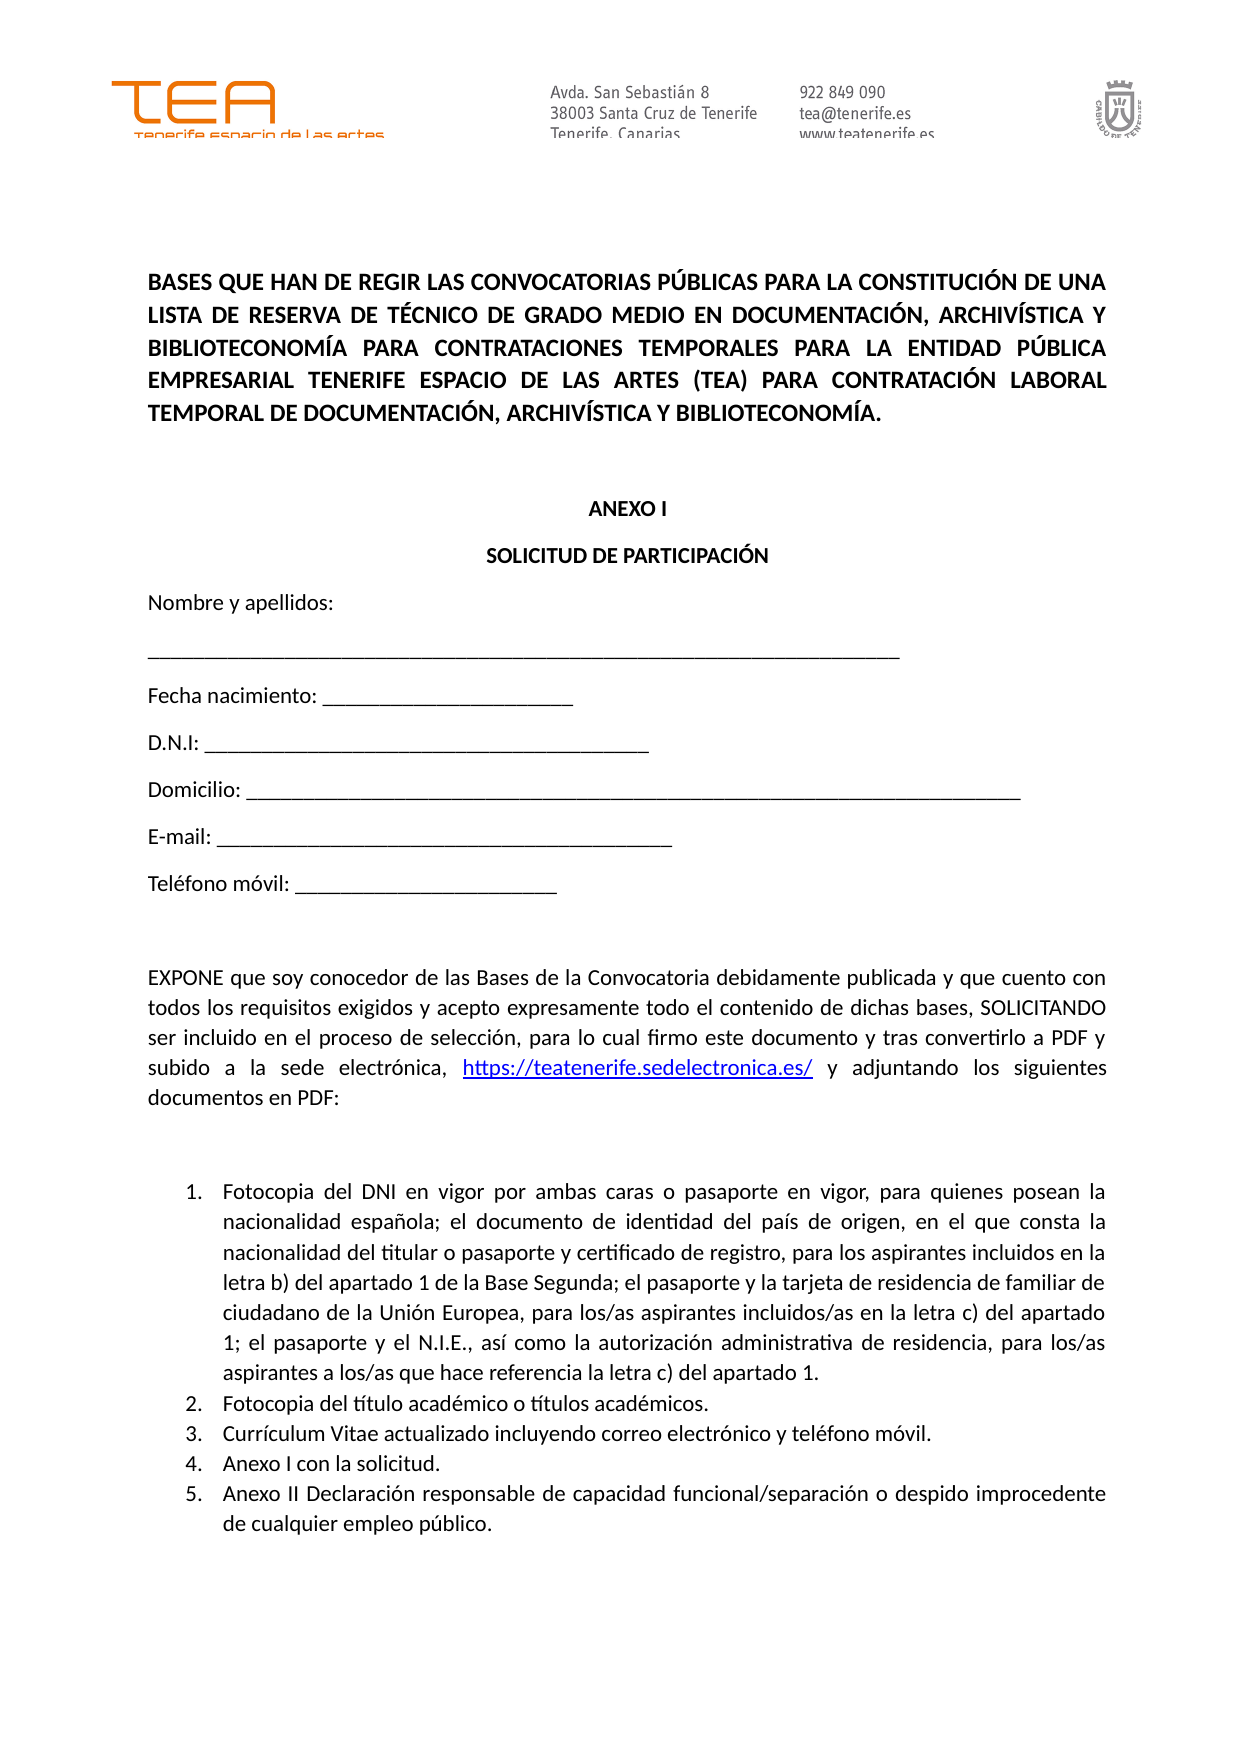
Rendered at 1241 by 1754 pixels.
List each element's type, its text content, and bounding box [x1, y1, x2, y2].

text __________________________________________________________________ [148, 634, 1107, 663]
list Fotocopia del DNI en vigor por ambas caras o pasaporte en vigor, para quienes posean la nacionalidad española; el documento de identidad del país de origen, en el que consta la nacionalidad del titular o pasaporte y certificado de registro, para los aspirantes incluidos en la letra b) del apartado 1 de la Base Segunda; el pasaporte y la tarjeta de residencia de familiar de ciudadano de la Unión Europea, para los/as aspirantes incluidos/as en la letra c) del apartado 1; el pasaporte y el N.I.E., así como la autorización administrativa de residencia, para los/as aspirantes a los/as que hace referencia la letra c) del apartado 1. [185, 1177, 1107, 1387]
text BASES QUE HAN DE REGIR LAS CONVOCATORIAS PÚBLICAS PARA LA CONSTITUCIÓN DE UNA LISTA DE RESERVA DE TÉCNICO DE GRADO MEDIO EN DOCUMENTACIÓN, ARCHIVÍSTICA Y BIBLIOTECONOMÍA PARA CONTRATACIONES TEMPORALES PARA LA ENTIDAD PÚBLICA EMPRESARIAL TENERIFE ESPACIO DE LAS ARTES (TEA) PARA CONTRATACIÓN LABORAL TEMPORAL DE DOCUMENTACIÓN, ARCHIVÍSTICA Y BIBLIOTECONOMÍA. [148, 266, 1107, 428]
list Anexo II Declaración responsable de capacidad funcional/separación o despido improcedente de cualquier empleo público. [185, 1479, 1107, 1538]
text D.N.I: _______________________________________ [148, 728, 1107, 756]
list Anexo I con la solicitud. [185, 1449, 1107, 1477]
text E-mail: ________________________________________ [148, 822, 1107, 850]
list Fotocopia del título académico o títulos académicos. [185, 1389, 1107, 1417]
text Fecha nacimiento: ______________________ [148, 681, 1107, 709]
text Teléfono móvil: _______________________ [148, 869, 1107, 897]
list Currículum Vitae actualizado incluyendo correo electrónico y teléfono móvil. [185, 1419, 1107, 1447]
text ANEXO I [148, 494, 1107, 522]
text SOLICITUD DE PARTICIPACIÓN [148, 541, 1107, 569]
text EXPONE que soy conocedor de las Bases de la Convocatoria debidamente publicada y que cuento con todos los requisitos exigidos y acepto expresamente todo el contenido de dichas bases, SOLICITANDO ser incluido en el proceso de selección, para lo cual firmo este documento y tras convertirlo a PDF y subido a la sede electrónica, https://teatenerife.sedelectronica.es/ y adjuntando los siguientes documentos en PDF: [148, 963, 1107, 1112]
text Domicilio: ____________________________________________________________________ [148, 775, 1107, 803]
picture [109, 78, 1140, 138]
text Nombre y apellidos: [148, 588, 1107, 616]
